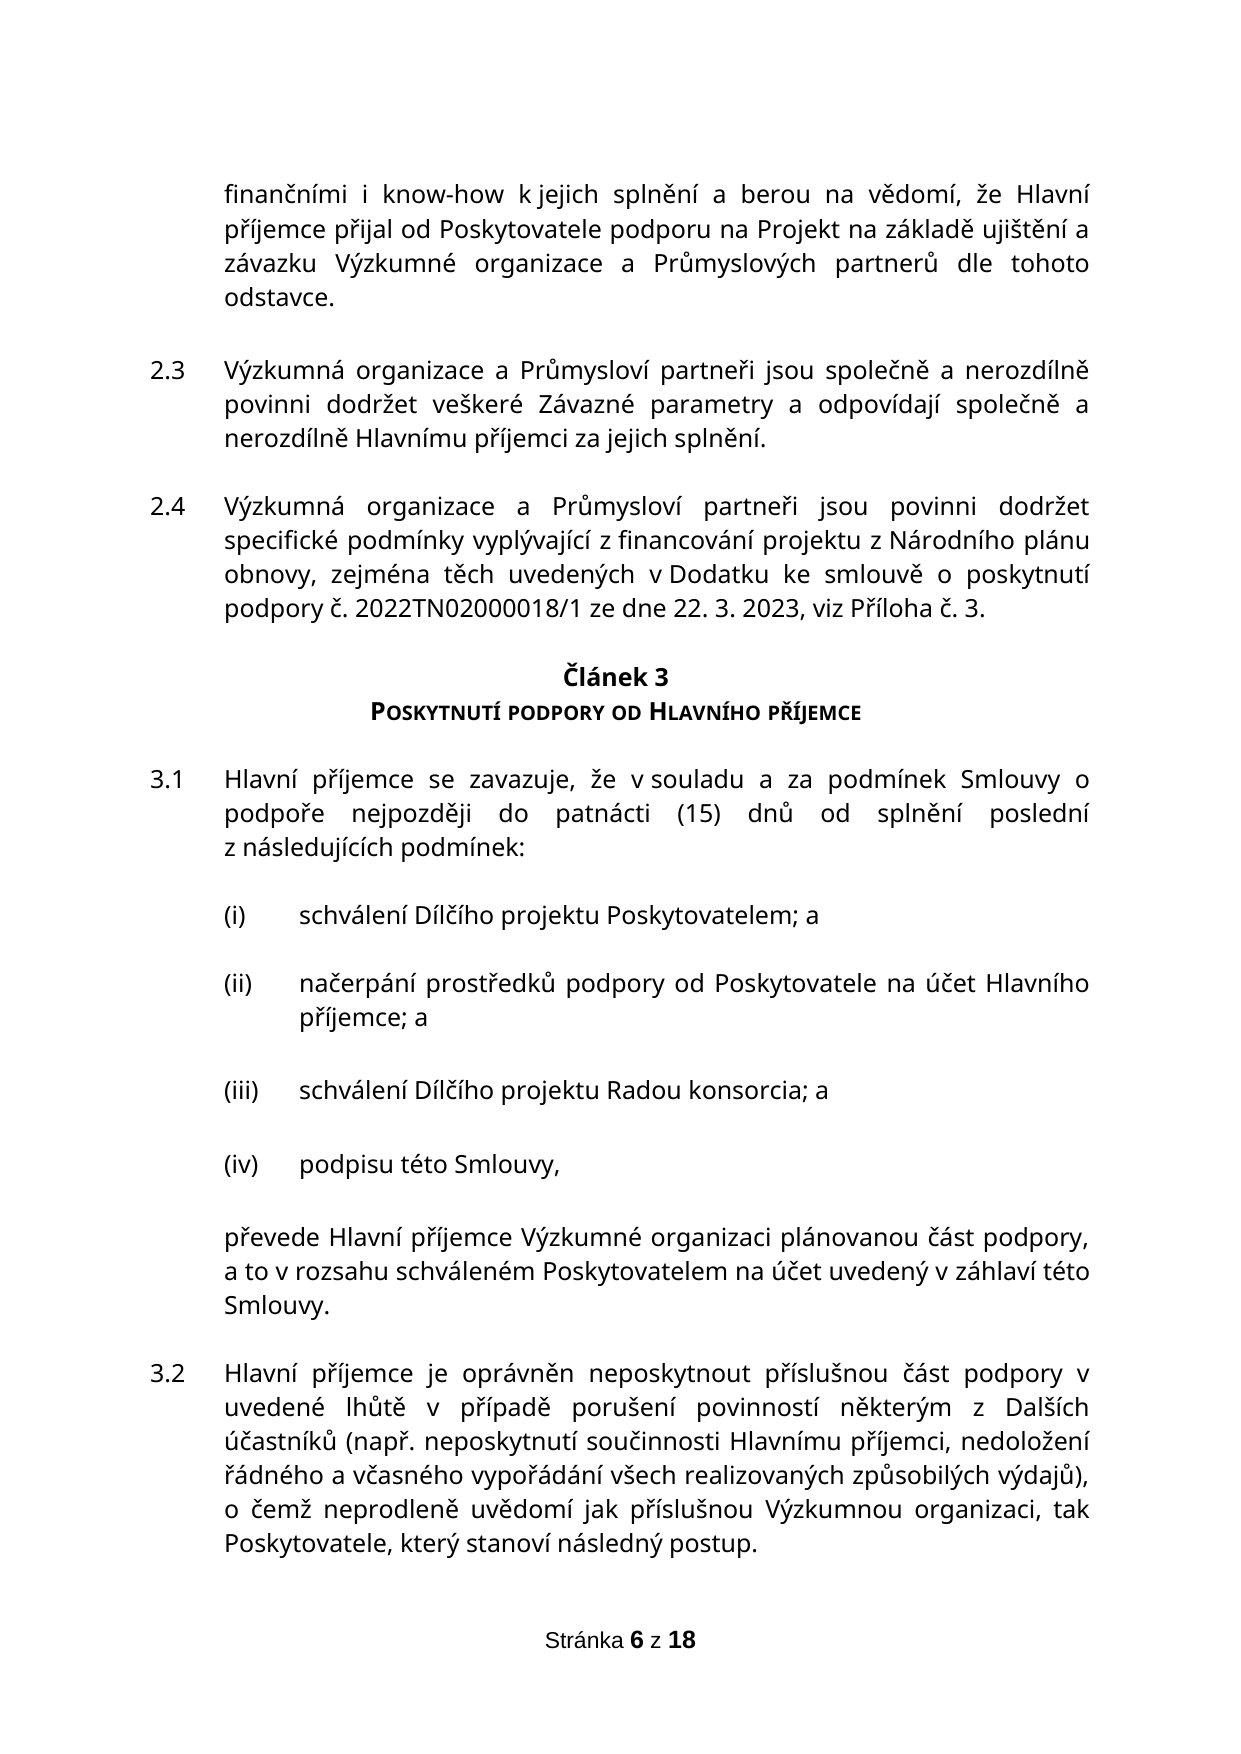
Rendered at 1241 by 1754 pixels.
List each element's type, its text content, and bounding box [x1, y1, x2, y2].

list schválení Dílčího projektu Radou konsorcia; a [224, 1073, 1090, 1107]
list načerpání prostředků podpory od Poskytovatele na účet Hlavního příjemce; a [224, 966, 1090, 1034]
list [150, 177, 1090, 313]
list Hlavní příjemce se zavazuje, že v souladu a za podmínek Smlouvy o podpoře nejpozději do patnácti (15) dnů od splnění poslední z následujících podmínek: [150, 761, 1090, 863]
text Článek 3 [141, 659, 1090, 693]
list podpisu této Smlouvy, [224, 1146, 1090, 1180]
list Hlavní příjemce je oprávněn neposkytnout příslušnou část podpory v uvedené lhůtě v případě porušení povinností některým z Dalších účastníků (např. neposkytnutí součinnosti Hlavnímu příjemci, nedoložení řádného a včasného vypořádání všech realizovaných způsobilých výdajů), o čemž neprodleně uvědomí jak příslušnou Výzkumnou organizaci, tak Poskytovatele, který stanoví následný postup. [150, 1356, 1090, 1560]
list Výzkumná organizace a Průmysloví partneři jsou povinni dodržet specifické podmínky vyplývající z financování projektu z Národního plánu obnovy, zejména těch uvedených v Dodatku ke smlouvě o poskytnutí podpory č. 2022TN02000018/1 ze dne 22. 3. 2023, viz Příloha č. 3. [150, 489, 1090, 625]
text Poskytnutí podpory od Hlavního příjemce [141, 693, 1090, 727]
list schválení Dílčího projektu Poskytovatelem; a [224, 898, 1090, 932]
list Výzkumná organizace a Průmysloví partneři jsou společně a nerozdílně povinni dodržet veškeré Závazné parametry a odpovídají společně a nerozdílně Hlavnímu příjemci za jejich splnění. [150, 353, 1090, 455]
text převede Hlavní příjemce Výzkumné organizaci plánovanou část podpory, a to v rozsahu schváleném Poskytovatelem na účet uvedený v záhlaví této Smlouvy. [224, 1219, 1090, 1322]
